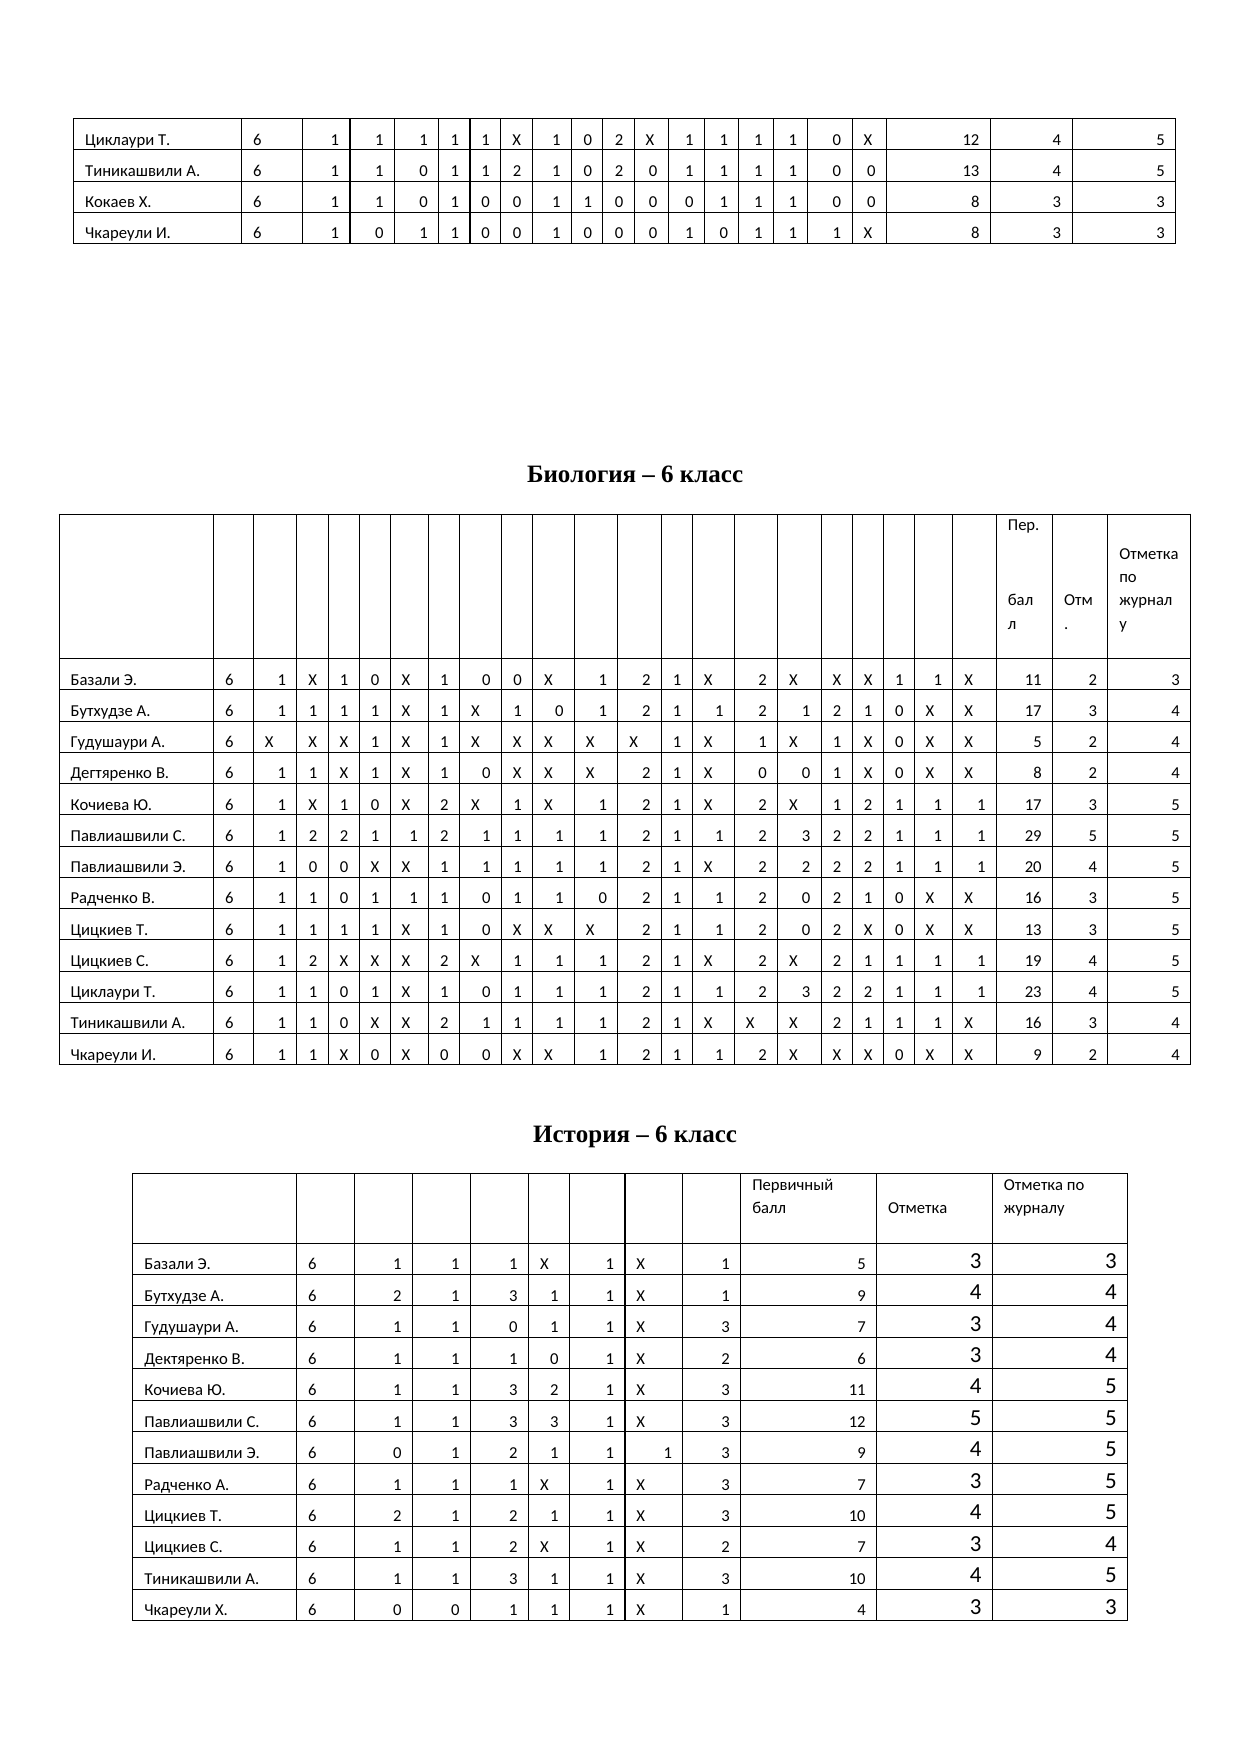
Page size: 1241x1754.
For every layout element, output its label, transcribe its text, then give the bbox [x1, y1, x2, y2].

table_cell 1 [395, 213, 438, 243]
table_cell 1 [391, 815, 428, 846]
table_cell 6 [214, 659, 253, 689]
table_cell 1 [355, 1306, 412, 1337]
table_cell X [953, 909, 996, 939]
table_cell 0 [884, 909, 914, 939]
table_cell 1 [303, 150, 349, 181]
table_cell 3 [991, 213, 1072, 243]
table_header [626, 1174, 682, 1242]
table_cell 2 [683, 1527, 740, 1557]
table_cell X [822, 1034, 852, 1064]
table_cell 1 [884, 847, 914, 877]
table_cell X [533, 722, 574, 752]
table_header Пер. балл [997, 515, 1052, 658]
table_cell 0 [471, 182, 500, 212]
table_cell 1 [533, 119, 571, 149]
table_cell 2 [822, 1003, 852, 1033]
table_cell 1 [884, 815, 914, 846]
table_cell Бутхудзе А. [60, 690, 213, 721]
table_cell X [391, 940, 428, 971]
table_cell 1 [853, 878, 883, 908]
table_cell 2 [822, 878, 852, 908]
table_cell 1 [429, 972, 459, 1002]
table_cell X [915, 690, 952, 721]
table_cell X [502, 1034, 532, 1064]
table_cell 0 [501, 213, 532, 243]
table_header [618, 515, 661, 658]
table_cell 5 [1108, 878, 1190, 908]
table_cell 1 [822, 722, 852, 752]
table_cell 0 [297, 847, 328, 877]
table_cell 10 [741, 1495, 876, 1526]
table_cell X [575, 753, 617, 783]
table_cell 0 [329, 878, 359, 908]
table_cell 1 [254, 1034, 296, 1064]
table_cell X [953, 753, 996, 783]
table_cell 2 [822, 940, 852, 971]
table_header Отметка по журналу [993, 1174, 1127, 1242]
table_cell 1 [351, 150, 394, 181]
table_cell 2 [471, 1527, 528, 1557]
table_cell 0 [395, 150, 438, 181]
table_cell X [915, 722, 952, 752]
table_cell 1 [570, 1306, 624, 1337]
table_cell 1 [662, 972, 692, 1002]
table_cell 1 [533, 1003, 574, 1033]
table_cell 2 [618, 1003, 661, 1033]
table_cell 1 [533, 213, 571, 243]
table_cell 1 [329, 690, 359, 721]
table_cell 7 [741, 1464, 876, 1494]
table_cell Павлиашвили Э. [60, 847, 213, 877]
table_cell 2 [618, 940, 661, 971]
table_cell 6 [214, 940, 253, 971]
table_cell 1 [429, 909, 459, 939]
table_cell 4 [741, 1590, 876, 1620]
table_cell 1 [884, 784, 914, 814]
table_cell X [915, 1034, 952, 1064]
table_cell 6 [297, 1275, 354, 1305]
table_cell 1 [297, 1034, 328, 1064]
table_cell 0 [603, 213, 634, 243]
table_cell 1 [355, 1401, 412, 1431]
table_cell 0 [884, 722, 914, 752]
table_cell 0 [460, 659, 501, 689]
table_cell 1 [413, 1369, 470, 1400]
table_cell 1 [529, 1558, 569, 1588]
table_cell 1 [575, 815, 617, 846]
table_cell 2 [735, 659, 777, 689]
table_cell 1 [808, 213, 852, 243]
table_cell 1 [662, 659, 692, 689]
table_cell 0 [351, 213, 394, 243]
table_cell Гудушаури А. [60, 722, 213, 752]
table_cell 1 [429, 659, 459, 689]
table_header [297, 1174, 354, 1242]
table_cell 1 [502, 690, 532, 721]
table_header [460, 515, 501, 658]
table_cell 5 [741, 1244, 876, 1274]
table_header [575, 515, 617, 658]
table_cell 0 [471, 1306, 528, 1337]
table_cell X [853, 909, 883, 939]
table_cell 4 [993, 1527, 1127, 1557]
table_cell X [460, 722, 501, 752]
table_header [254, 515, 296, 658]
text История – 6 класс [177, 1119, 1093, 1148]
table_cell 3 [877, 1464, 992, 1494]
table_cell X [533, 784, 574, 814]
table_cell 0 [778, 753, 821, 783]
table_cell X [329, 1034, 359, 1064]
table_cell 1 [254, 784, 296, 814]
table_cell 3 [683, 1369, 740, 1400]
table_cell X [853, 119, 886, 149]
table_cell 0 [460, 909, 501, 939]
table_cell 2 [822, 972, 852, 1002]
table_cell 5 [1108, 909, 1190, 939]
table_cell 1 [570, 1275, 624, 1305]
table_cell 1 [853, 1003, 883, 1033]
table_header [683, 1174, 740, 1242]
table_cell 2 [735, 1034, 777, 1064]
table_cell 3 [1053, 909, 1107, 939]
table_cell Цицкиев Т. [60, 909, 213, 939]
table_header [778, 515, 821, 658]
table_cell 2 [1053, 722, 1107, 752]
table_cell 0 [329, 847, 359, 877]
table_cell 5 [1053, 815, 1107, 846]
table_cell X [853, 659, 883, 689]
table_cell 6 [214, 878, 253, 908]
table_cell 0 [471, 213, 500, 243]
table_cell 1 [303, 213, 349, 243]
table_cell X [953, 690, 996, 721]
table_cell 6 [214, 1003, 253, 1033]
table_cell X [391, 1034, 428, 1064]
table_header [693, 515, 734, 658]
table_cell X [391, 722, 428, 752]
table_cell 1 [915, 1003, 952, 1033]
table_cell 3 [877, 1244, 992, 1274]
table_cell 3 [1053, 878, 1107, 908]
table_header [413, 1174, 470, 1242]
table_cell 6 [214, 753, 253, 783]
table_cell X [626, 1369, 682, 1400]
table_cell 3 [529, 1401, 569, 1431]
table_header [502, 515, 532, 658]
table_cell 2 [618, 659, 661, 689]
table_cell 0 [635, 150, 668, 181]
table_cell 2 [735, 784, 777, 814]
table_cell 1 [570, 1244, 624, 1274]
table_cell Дектяренко В. [133, 1338, 296, 1368]
table_cell 2 [735, 909, 777, 939]
table_cell 4 [993, 1338, 1127, 1368]
table_cell 1 [662, 1034, 692, 1064]
table_cell 1 [572, 182, 602, 212]
table_cell 5 [993, 1401, 1127, 1431]
table_cell 3 [877, 1590, 992, 1620]
table_cell 2 [735, 847, 777, 877]
table_cell 2 [618, 847, 661, 877]
text Биология – 6 класс [177, 459, 1093, 488]
table_cell 1 [662, 1003, 692, 1033]
table_cell 1 [570, 1464, 624, 1494]
table_cell 3 [683, 1558, 740, 1588]
table_cell 1 [429, 847, 459, 877]
table_cell X [460, 784, 501, 814]
table_cell 1 [884, 940, 914, 971]
table_cell 1 [413, 1401, 470, 1431]
table_header [471, 1174, 528, 1242]
table_cell 0 [502, 659, 532, 689]
table_cell 1 [254, 815, 296, 846]
table_cell 2 [618, 753, 661, 783]
table_header [355, 1174, 412, 1242]
table_cell 6 [297, 1244, 354, 1274]
table_cell 6 [297, 1495, 354, 1526]
table_cell 1 [662, 722, 692, 752]
table_cell Циклаури Т. [60, 972, 213, 1002]
table_cell X [297, 784, 328, 814]
table_cell Кочиева Ю. [133, 1369, 296, 1400]
table_cell 0 [669, 182, 704, 212]
table_cell 1 [915, 972, 952, 1002]
table_cell 0 [884, 690, 914, 721]
table_cell 0 [529, 1338, 569, 1368]
table_cell 2 [1053, 659, 1107, 689]
table_cell 4 [993, 1275, 1127, 1305]
table_cell 1 [460, 815, 501, 846]
table_cell 1 [822, 784, 852, 814]
table_cell 1 [575, 1034, 617, 1064]
table_cell 1 [297, 972, 328, 1002]
table_cell 1 [669, 213, 704, 243]
table_cell 2 [618, 815, 661, 846]
table_cell 3 [471, 1369, 528, 1400]
table_cell X [529, 1527, 569, 1557]
table_cell X [460, 940, 501, 971]
table_cell 1 [351, 119, 394, 149]
table_cell 6 [214, 909, 253, 939]
table_cell X [953, 1034, 996, 1064]
table_cell 1 [739, 150, 773, 181]
table_cell X [329, 753, 359, 783]
table_cell 3 [1073, 213, 1175, 243]
table_cell 4 [1108, 722, 1190, 752]
table_cell 1 [953, 815, 996, 846]
table_cell 6 [242, 182, 302, 212]
table_cell 2 [822, 909, 852, 939]
table_cell 2 [1053, 753, 1107, 783]
table_header Отм. [1053, 515, 1107, 658]
table_cell 1 [953, 940, 996, 971]
table_cell 8 [887, 213, 990, 243]
table_cell X [626, 1306, 682, 1337]
table_cell X [360, 1003, 390, 1033]
table_cell 6 [214, 1034, 253, 1064]
table_cell 1 [533, 972, 574, 1002]
table_cell 6 [242, 213, 302, 243]
table_cell 3 [877, 1527, 992, 1557]
table_cell 1 [884, 659, 914, 689]
table_cell 3 [993, 1590, 1127, 1620]
table_cell 1 [254, 909, 296, 939]
table_cell X [360, 940, 390, 971]
table_cell 1 [953, 972, 996, 1002]
table_cell 0 [329, 1003, 359, 1033]
table_cell 1 [439, 182, 469, 212]
table_cell 1 [413, 1527, 470, 1557]
table_cell 1 [575, 659, 617, 689]
table_cell 1 [774, 213, 807, 243]
table_cell 0 [603, 182, 634, 212]
table_cell 2 [853, 815, 883, 846]
table_cell 1 [297, 753, 328, 783]
table_cell 1 [502, 940, 532, 971]
table_cell 1 [413, 1464, 470, 1494]
table_cell 1 [669, 150, 704, 181]
table_header [60, 515, 213, 658]
table_cell X [575, 722, 617, 752]
table_cell 4 [1053, 972, 1107, 1002]
table_cell 9 [741, 1432, 876, 1463]
table_cell 1 [774, 150, 807, 181]
table_cell Чкареули И. [60, 1034, 213, 1064]
table_cell 9 [997, 1034, 1052, 1064]
table_cell 2 [822, 690, 852, 721]
table_cell 7 [741, 1306, 876, 1337]
table_cell 6 [297, 1464, 354, 1494]
table_cell 1 [853, 690, 883, 721]
table_cell 1 [529, 1590, 569, 1620]
table_cell 1 [683, 1244, 740, 1274]
table_cell 3 [1053, 784, 1107, 814]
table_cell 1 [429, 753, 459, 783]
table_cell 1 [533, 847, 574, 877]
table_cell 2 [822, 815, 852, 846]
table_cell 1 [355, 1464, 412, 1494]
table_cell 17 [997, 784, 1052, 814]
table_cell 1 [360, 753, 390, 783]
table_cell 3 [991, 182, 1072, 212]
table_cell 1 [413, 1558, 470, 1588]
table_cell 5 [1108, 972, 1190, 1002]
table_cell 1 [297, 909, 328, 939]
table_cell 5 [993, 1464, 1127, 1494]
table_cell 2 [778, 847, 821, 877]
table_cell 6 [214, 972, 253, 1002]
table_cell 1 [413, 1244, 470, 1274]
table_cell 5 [1073, 150, 1175, 181]
table_cell X [626, 1527, 682, 1557]
table_cell 6 [297, 1527, 354, 1557]
table_cell 1 [460, 1003, 501, 1033]
table_cell 0 [460, 972, 501, 1002]
table_cell 4 [1053, 940, 1107, 971]
table_cell X [693, 784, 734, 814]
table_cell Тиникашвили А. [133, 1558, 296, 1588]
table_cell 2 [735, 878, 777, 908]
table_cell 0 [572, 213, 602, 243]
table_cell 1 [774, 119, 807, 149]
table_cell 0 [635, 213, 668, 243]
table_cell 1 [529, 1432, 569, 1463]
table_cell 3 [1073, 182, 1175, 212]
table_cell 1 [662, 753, 692, 783]
table_cell 13 [997, 909, 1052, 939]
table_header [429, 515, 459, 658]
table_cell 1 [429, 690, 459, 721]
table_cell 1 [460, 847, 501, 877]
table_cell 1 [254, 1003, 296, 1033]
table_cell 6 [297, 1590, 354, 1620]
table_header [822, 515, 852, 658]
table_cell 3 [877, 1306, 992, 1337]
table_cell 2 [429, 940, 459, 971]
table_cell 3 [1053, 690, 1107, 721]
table_cell Гудушаури А. [133, 1306, 296, 1337]
table_cell X [953, 722, 996, 752]
table_cell 0 [355, 1590, 412, 1620]
table_cell X [953, 1003, 996, 1033]
table_cell 1 [822, 753, 852, 783]
table_cell Радченко А. [133, 1464, 296, 1494]
table_cell 2 [1053, 1034, 1107, 1064]
table_cell 2 [853, 972, 883, 1002]
table_cell 1 [575, 972, 617, 1002]
table_cell 0 [355, 1432, 412, 1463]
table_cell 1 [953, 847, 996, 877]
table_cell 1 [254, 690, 296, 721]
table_cell 2 [735, 972, 777, 1002]
table_cell 6 [214, 690, 253, 721]
table_cell 0 [395, 182, 438, 212]
table_cell 1 [683, 1590, 740, 1620]
table_cell 1 [254, 940, 296, 971]
table_cell 3 [471, 1401, 528, 1431]
table_cell 1 [471, 1338, 528, 1368]
table_cell X [533, 1034, 574, 1064]
table_cell X [297, 722, 328, 752]
table_cell 1 [884, 972, 914, 1002]
table_header [735, 515, 777, 658]
table_cell 3 [471, 1275, 528, 1305]
table_cell 1 [502, 972, 532, 1002]
table_cell 3 [471, 1558, 528, 1588]
table_cell X [778, 1003, 821, 1033]
table_header [662, 515, 692, 658]
table_cell X [626, 1338, 682, 1368]
table_cell 0 [533, 690, 574, 721]
table_cell 4 [1108, 690, 1190, 721]
table_cell 0 [705, 213, 738, 243]
table_cell 1 [575, 690, 617, 721]
table_cell 16 [997, 1003, 1052, 1033]
table_cell X [529, 1244, 569, 1274]
table_cell X [735, 1003, 777, 1033]
table_cell 5 [1108, 784, 1190, 814]
table_header [853, 515, 883, 658]
table_cell 1 [662, 784, 692, 814]
table_cell 1 [297, 878, 328, 908]
table_cell 1 [570, 1558, 624, 1588]
table_cell 0 [735, 753, 777, 783]
table_cell 2 [822, 847, 852, 877]
table_cell 1 [502, 1003, 532, 1033]
table_cell 1 [915, 659, 952, 689]
table_cell Дегтяренко В. [60, 753, 213, 783]
table_cell 6 [297, 1401, 354, 1431]
table_cell 1 [570, 1401, 624, 1431]
table_cell Цицкиев С. [133, 1527, 296, 1557]
table_cell 2 [618, 690, 661, 721]
table_header [297, 515, 328, 658]
table_cell 11 [997, 659, 1052, 689]
table_cell 1 [360, 690, 390, 721]
table_cell 2 [853, 847, 883, 877]
table_cell 3 [1053, 1003, 1107, 1033]
table_cell 1 [413, 1306, 470, 1337]
table_cell 2 [618, 784, 661, 814]
table_cell 1 [915, 847, 952, 877]
table_cell 0 [884, 1034, 914, 1064]
table_header [360, 515, 390, 658]
table_cell Цицкиев Т. [133, 1495, 296, 1526]
table_cell 3 [683, 1401, 740, 1431]
table_cell 1 [735, 722, 777, 752]
table_cell Тиникашвили А. [60, 1003, 213, 1033]
table_cell 1 [778, 690, 821, 721]
table_header [533, 515, 574, 658]
table_cell 6 [214, 784, 253, 814]
table_cell X [626, 1244, 682, 1274]
table_cell 19 [997, 940, 1052, 971]
table_cell 0 [778, 878, 821, 908]
table_cell 1 [533, 940, 574, 971]
table_cell 1 [662, 878, 692, 908]
table_cell 1 [570, 1590, 624, 1620]
table_cell 1 [570, 1369, 624, 1400]
table_cell Цицкиев С. [60, 940, 213, 971]
table_cell 4 [877, 1495, 992, 1526]
table_cell 3 [683, 1432, 740, 1463]
table_cell 1 [355, 1338, 412, 1368]
table_cell X [693, 847, 734, 877]
table_cell 1 [413, 1495, 470, 1526]
table_cell 1 [502, 815, 532, 846]
table_cell 1 [439, 213, 469, 243]
table_cell 10 [741, 1558, 876, 1588]
table_cell X [693, 659, 734, 689]
table_cell 0 [884, 753, 914, 783]
table_cell 1 [533, 878, 574, 908]
table_cell X [853, 1034, 883, 1064]
table_cell 4 [877, 1432, 992, 1463]
table_cell 1 [471, 1590, 528, 1620]
table_cell X [329, 722, 359, 752]
table_cell 1 [774, 182, 807, 212]
table_cell 6 [297, 1306, 354, 1337]
table_cell 4 [991, 119, 1072, 149]
table_cell 6 [214, 847, 253, 877]
table_cell 1 [693, 1034, 734, 1064]
table_cell 0 [360, 1034, 390, 1064]
table_cell 2 [297, 940, 328, 971]
table_cell 0 [635, 182, 668, 212]
table_cell 11 [741, 1369, 876, 1400]
table_cell X [693, 753, 734, 783]
table_cell 1 [570, 1495, 624, 1526]
table_cell 2 [355, 1275, 412, 1305]
table_cell 1 [533, 150, 571, 181]
table_cell X [391, 1003, 428, 1033]
table_cell 1 [884, 1003, 914, 1033]
table_cell 6 [242, 119, 302, 149]
table_cell 1 [254, 753, 296, 783]
table_cell 1 [329, 784, 359, 814]
table_cell 1 [303, 182, 349, 212]
table_cell 12 [887, 119, 990, 149]
table_cell 4 [991, 150, 1072, 181]
table_cell 1 [683, 1275, 740, 1305]
table_cell 1 [705, 150, 738, 181]
table_cell X [533, 659, 574, 689]
table_cell 1 [693, 909, 734, 939]
table_cell 2 [618, 972, 661, 1002]
table_cell 1 [297, 1003, 328, 1033]
table_cell 4 [877, 1369, 992, 1400]
table_cell 0 [572, 119, 602, 149]
table_cell 2 [329, 815, 359, 846]
table_cell 1 [471, 150, 500, 181]
table_cell 1 [575, 940, 617, 971]
table_cell X [575, 909, 617, 939]
table_cell 2 [603, 119, 634, 149]
table_cell 0 [413, 1590, 470, 1620]
table_cell X [915, 753, 952, 783]
table_cell 1 [915, 784, 952, 814]
table_cell 1 [915, 940, 952, 971]
table_cell 1 [329, 659, 359, 689]
table_cell 2 [618, 909, 661, 939]
table_cell 3 [683, 1306, 740, 1337]
table_cell X [626, 1275, 682, 1305]
table_cell 2 [683, 1338, 740, 1368]
table_cell 4 [1053, 847, 1107, 877]
table_cell 1 [395, 119, 438, 149]
table_cell 2 [429, 1003, 459, 1033]
table_cell Циклаури Т. [74, 119, 241, 149]
table_cell 6 [297, 1369, 354, 1400]
table_cell 0 [778, 909, 821, 939]
table_header [570, 1174, 624, 1242]
table_cell 23 [997, 972, 1052, 1002]
table_cell 13 [887, 150, 990, 181]
table_cell 4 [877, 1275, 992, 1305]
table_cell 5 [993, 1558, 1127, 1588]
table_cell 2 [735, 815, 777, 846]
table_cell 1 [575, 1003, 617, 1033]
table_cell X [915, 909, 952, 939]
table_cell 6 [297, 1558, 354, 1588]
table_cell X [915, 878, 952, 908]
table_header [214, 515, 253, 658]
table_cell 2 [429, 815, 459, 846]
table_cell 1 [429, 878, 459, 908]
table_cell 0 [360, 659, 390, 689]
table_cell X [693, 940, 734, 971]
table_cell 1 [853, 940, 883, 971]
table_cell 1 [391, 878, 428, 908]
table_cell 2 [735, 690, 777, 721]
table_cell Павлиашвили Э. [133, 1432, 296, 1463]
table_cell 1 [329, 909, 359, 939]
table_cell 1 [471, 1244, 528, 1274]
table_cell 1 [529, 1495, 569, 1526]
table_cell 7 [741, 1527, 876, 1557]
table_cell 1 [355, 1244, 412, 1274]
table_cell X [391, 847, 428, 877]
table_cell X [853, 213, 886, 243]
table_cell 29 [997, 815, 1052, 846]
table_header Отметка [877, 1174, 992, 1242]
table_cell X [853, 722, 883, 752]
table_cell 3 [877, 1338, 992, 1368]
table_cell 2 [501, 150, 532, 181]
table_cell 1 [360, 722, 390, 752]
table_cell Чкареули И. [74, 213, 241, 243]
table_cell 3 [778, 972, 821, 1002]
table_cell 4 [1108, 753, 1190, 783]
table_cell Павлиашвили С. [60, 815, 213, 846]
table_cell 1 [360, 815, 390, 846]
table_cell X [502, 753, 532, 783]
table_cell 1 [439, 150, 469, 181]
table_cell 0 [808, 182, 852, 212]
table_header Первичный балл [741, 1174, 876, 1242]
table_cell 2 [429, 784, 459, 814]
table_cell 1 [429, 722, 459, 752]
table_cell 5 [1108, 847, 1190, 877]
table_cell 1 [570, 1338, 624, 1368]
table_cell 1 [502, 847, 532, 877]
table_cell 1 [693, 815, 734, 846]
table_cell Бутхудзе А. [133, 1275, 296, 1305]
table_cell 0 [572, 150, 602, 181]
table_cell 1 [413, 1338, 470, 1368]
table_cell 0 [853, 182, 886, 212]
table_cell 2 [618, 878, 661, 908]
table_cell 6 [214, 722, 253, 752]
table_cell 0 [460, 1034, 501, 1064]
table_cell 1 [669, 119, 704, 149]
table_cell 1 [355, 1558, 412, 1588]
table_cell 2 [297, 815, 328, 846]
table_cell 4 [993, 1306, 1127, 1337]
table_cell 1 [254, 878, 296, 908]
table_cell X [618, 722, 661, 752]
table_cell X [502, 722, 532, 752]
table_cell X [391, 784, 428, 814]
table_cell 1 [739, 182, 773, 212]
table_cell 0 [808, 119, 852, 149]
table_cell 17 [997, 690, 1052, 721]
table_cell X [693, 1003, 734, 1033]
table_cell 1 [662, 909, 692, 939]
table_cell 1 [351, 182, 394, 212]
table_cell 5 [993, 1369, 1127, 1400]
table_cell 1 [533, 815, 574, 846]
table_cell 0 [853, 150, 886, 181]
table_cell 1 [739, 119, 773, 149]
table_cell 6 [741, 1338, 876, 1368]
table_cell 1 [570, 1432, 624, 1463]
table_cell Кокаев Х. [74, 182, 241, 212]
table_cell Тиникашвили А. [74, 150, 241, 181]
table_header [529, 1174, 569, 1242]
table_cell X [626, 1401, 682, 1431]
table_cell 1 [570, 1527, 624, 1557]
table_header [915, 515, 952, 658]
table_cell 0 [329, 972, 359, 1002]
table_header [329, 515, 359, 658]
table_cell 2 [471, 1495, 528, 1526]
table_cell 2 [735, 940, 777, 971]
table_cell 1 [626, 1432, 682, 1463]
table_cell X [778, 722, 821, 752]
table_cell 3 [778, 815, 821, 846]
table_cell 5 [993, 1495, 1127, 1526]
table_cell 1 [533, 182, 571, 212]
table_cell 2 [603, 150, 634, 181]
table_cell 1 [360, 972, 390, 1002]
table_cell 6 [242, 150, 302, 181]
table_cell 1 [529, 1306, 569, 1337]
table_cell 1 [705, 182, 738, 212]
table_cell 0 [360, 784, 390, 814]
table_cell 6 [297, 1432, 354, 1463]
table_cell X [626, 1558, 682, 1588]
table_cell 1 [471, 1464, 528, 1494]
table_cell X [460, 690, 501, 721]
table_cell 1 [471, 119, 500, 149]
table_cell 1 [662, 815, 692, 846]
table_cell Чкареули Х. [133, 1590, 296, 1620]
table_cell 3 [683, 1495, 740, 1526]
table_cell 5 [877, 1401, 992, 1431]
table_cell 20 [997, 847, 1052, 877]
table_cell 3 [1108, 659, 1190, 689]
table_cell 1 [303, 119, 349, 149]
table_cell 5 [1073, 119, 1175, 149]
table_cell 4 [877, 1558, 992, 1588]
table_cell X [297, 659, 328, 689]
table_cell 9 [741, 1275, 876, 1305]
table_cell X [778, 659, 821, 689]
table_cell 1 [693, 972, 734, 1002]
table_cell Базали Э. [133, 1244, 296, 1274]
table_cell 0 [575, 878, 617, 908]
table_cell 2 [618, 1034, 661, 1064]
table_cell X [391, 753, 428, 783]
table_cell 1 [739, 213, 773, 243]
table_cell X [329, 940, 359, 971]
table_cell X [391, 659, 428, 689]
table_cell 1 [693, 690, 734, 721]
table_cell X [853, 753, 883, 783]
table_cell 3 [993, 1244, 1127, 1274]
table_cell X [391, 690, 428, 721]
table_cell 1 [529, 1275, 569, 1305]
table_cell Базали Э. [60, 659, 213, 689]
table_cell 3 [683, 1464, 740, 1494]
table_cell X [778, 1034, 821, 1064]
table_cell 1 [360, 878, 390, 908]
table_cell 1 [705, 119, 738, 149]
table_cell X [391, 909, 428, 939]
table_cell 1 [575, 847, 617, 877]
table_cell X [778, 940, 821, 971]
table_cell 1 [502, 784, 532, 814]
table_cell 2 [471, 1432, 528, 1463]
table_header [953, 515, 996, 658]
table_cell 1 [254, 659, 296, 689]
table_cell X [533, 753, 574, 783]
table_cell 0 [429, 1034, 459, 1064]
table_cell 0 [460, 878, 501, 908]
table_cell 1 [502, 878, 532, 908]
table_cell X [822, 659, 852, 689]
table_cell 1 [662, 690, 692, 721]
table_cell X [778, 784, 821, 814]
table_cell 8 [997, 753, 1052, 783]
table_cell 1 [953, 784, 996, 814]
table_header [133, 1174, 296, 1242]
table_cell 1 [297, 690, 328, 721]
table_cell 2 [355, 1495, 412, 1526]
table_header Отметка по журналу [1108, 515, 1190, 658]
table_cell 2 [853, 784, 883, 814]
table_cell 12 [741, 1401, 876, 1431]
table_cell Кочиева Ю. [60, 784, 213, 814]
table_cell 1 [575, 784, 617, 814]
table_cell 1 [662, 847, 692, 877]
table_cell X [254, 722, 296, 752]
table_cell X [391, 972, 428, 1002]
table_cell 5 [993, 1432, 1127, 1463]
table_cell 16 [997, 878, 1052, 908]
table_cell X [626, 1464, 682, 1494]
table_cell X [360, 847, 390, 877]
table_cell 0 [501, 182, 532, 212]
table_cell 1 [693, 878, 734, 908]
table_cell X [953, 659, 996, 689]
table_cell 1 [413, 1275, 470, 1305]
table_cell 1 [439, 119, 469, 149]
table_cell 6 [214, 815, 253, 846]
table_cell 1 [360, 909, 390, 939]
table_cell X [502, 909, 532, 939]
table_cell 5 [997, 722, 1052, 752]
table_cell X [953, 878, 996, 908]
table_header [884, 515, 914, 658]
table_cell X [529, 1464, 569, 1494]
table_cell 4 [1108, 1003, 1190, 1033]
table_cell 1 [254, 972, 296, 1002]
table_cell Радченко В. [60, 878, 213, 908]
table_cell 1 [355, 1369, 412, 1400]
table_cell X [626, 1495, 682, 1526]
table_cell 8 [887, 182, 990, 212]
table_cell 4 [1108, 1034, 1190, 1064]
table_cell 0 [808, 150, 852, 181]
table_cell 1 [254, 847, 296, 877]
table_cell Павлиашвили С. [133, 1401, 296, 1431]
table_cell 1 [662, 940, 692, 971]
table_cell 5 [1108, 815, 1190, 846]
table_cell 0 [460, 753, 501, 783]
table_cell X [533, 909, 574, 939]
table_cell X [626, 1590, 682, 1620]
table_cell 5 [1108, 940, 1190, 971]
table_cell 1 [413, 1432, 470, 1463]
table_cell X [501, 119, 532, 149]
table_header [391, 515, 428, 658]
table_cell X [635, 119, 668, 149]
table_cell 1 [915, 815, 952, 846]
table_cell X [693, 722, 734, 752]
table_cell 6 [297, 1338, 354, 1368]
table_cell 0 [884, 878, 914, 908]
table_cell 1 [355, 1527, 412, 1557]
table_cell 2 [529, 1369, 569, 1400]
